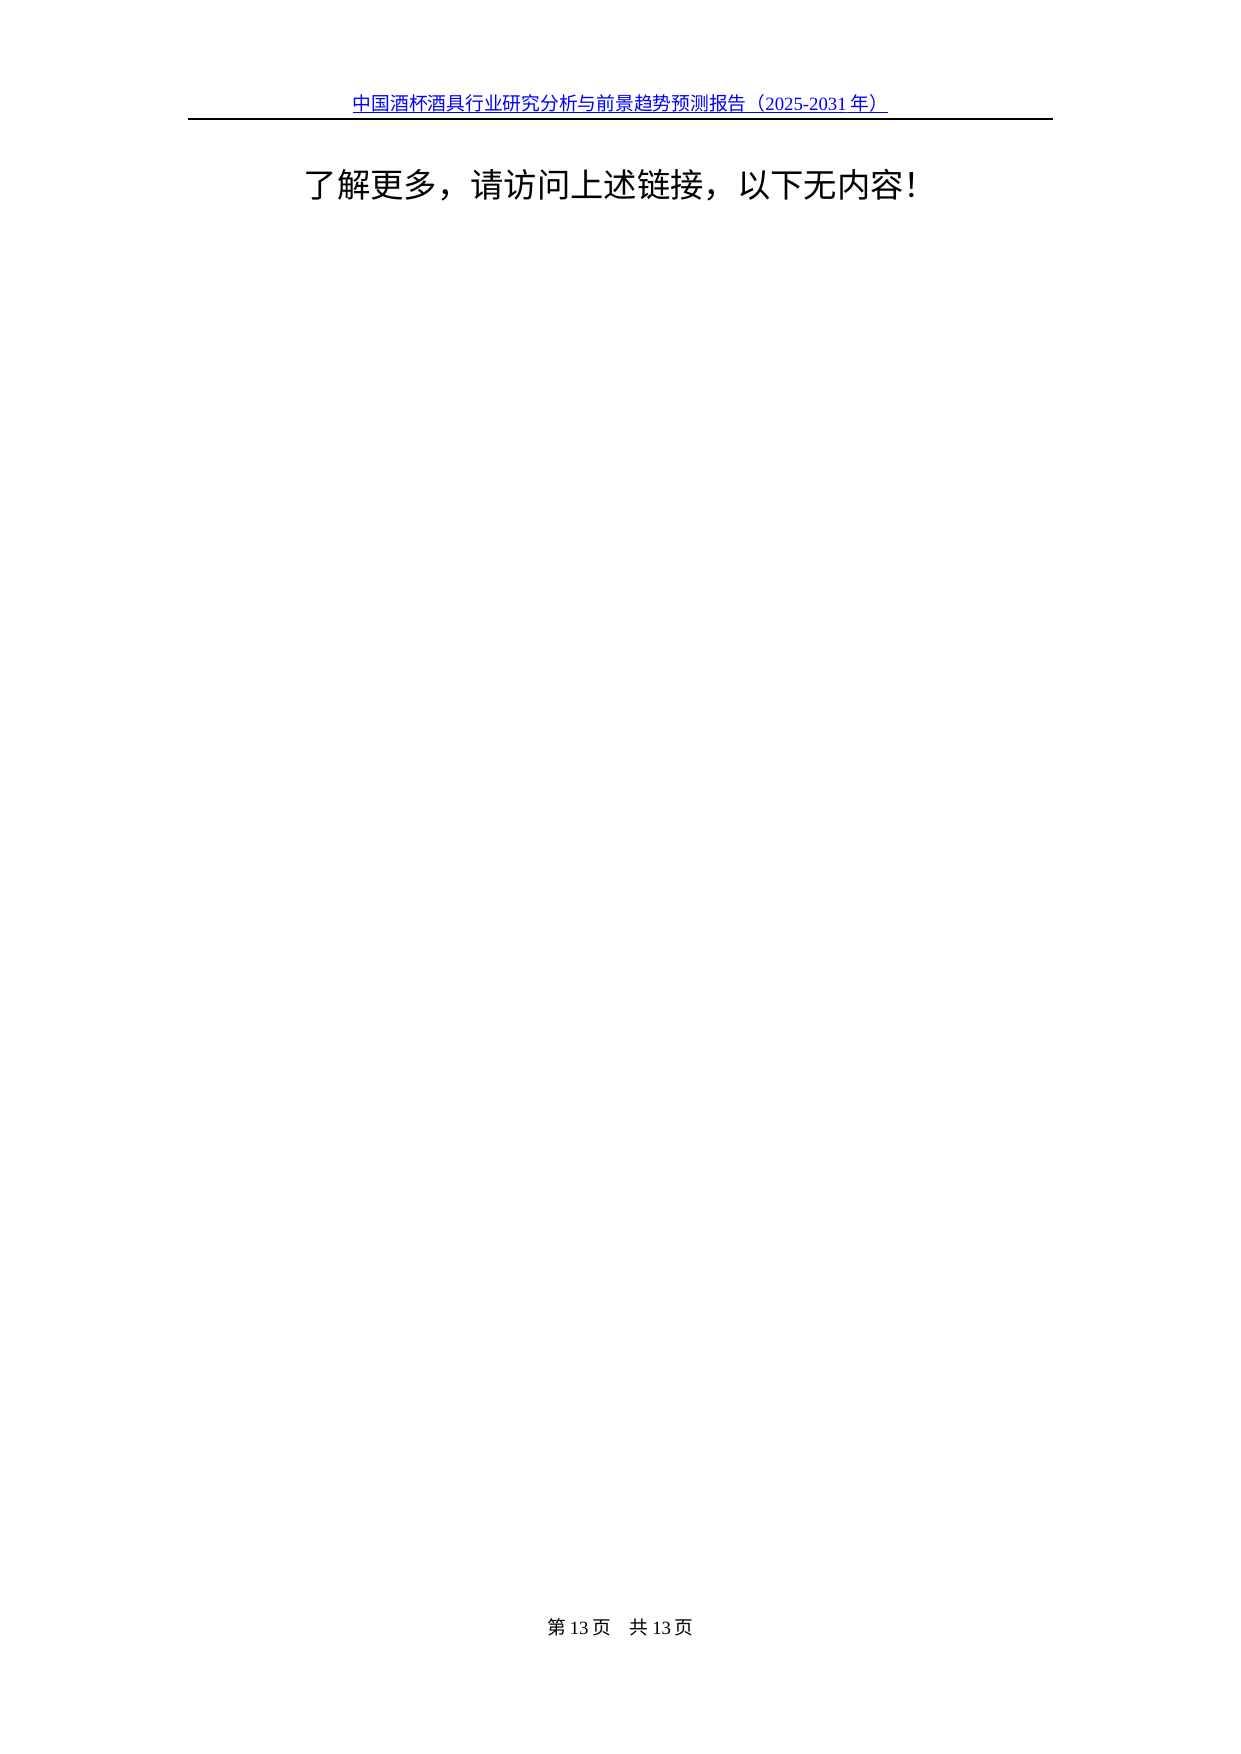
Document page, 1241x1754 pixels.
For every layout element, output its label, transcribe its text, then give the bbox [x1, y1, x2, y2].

title 了解更多，请访问上述链接，以下无内容！ [187, 150, 1053, 215]
